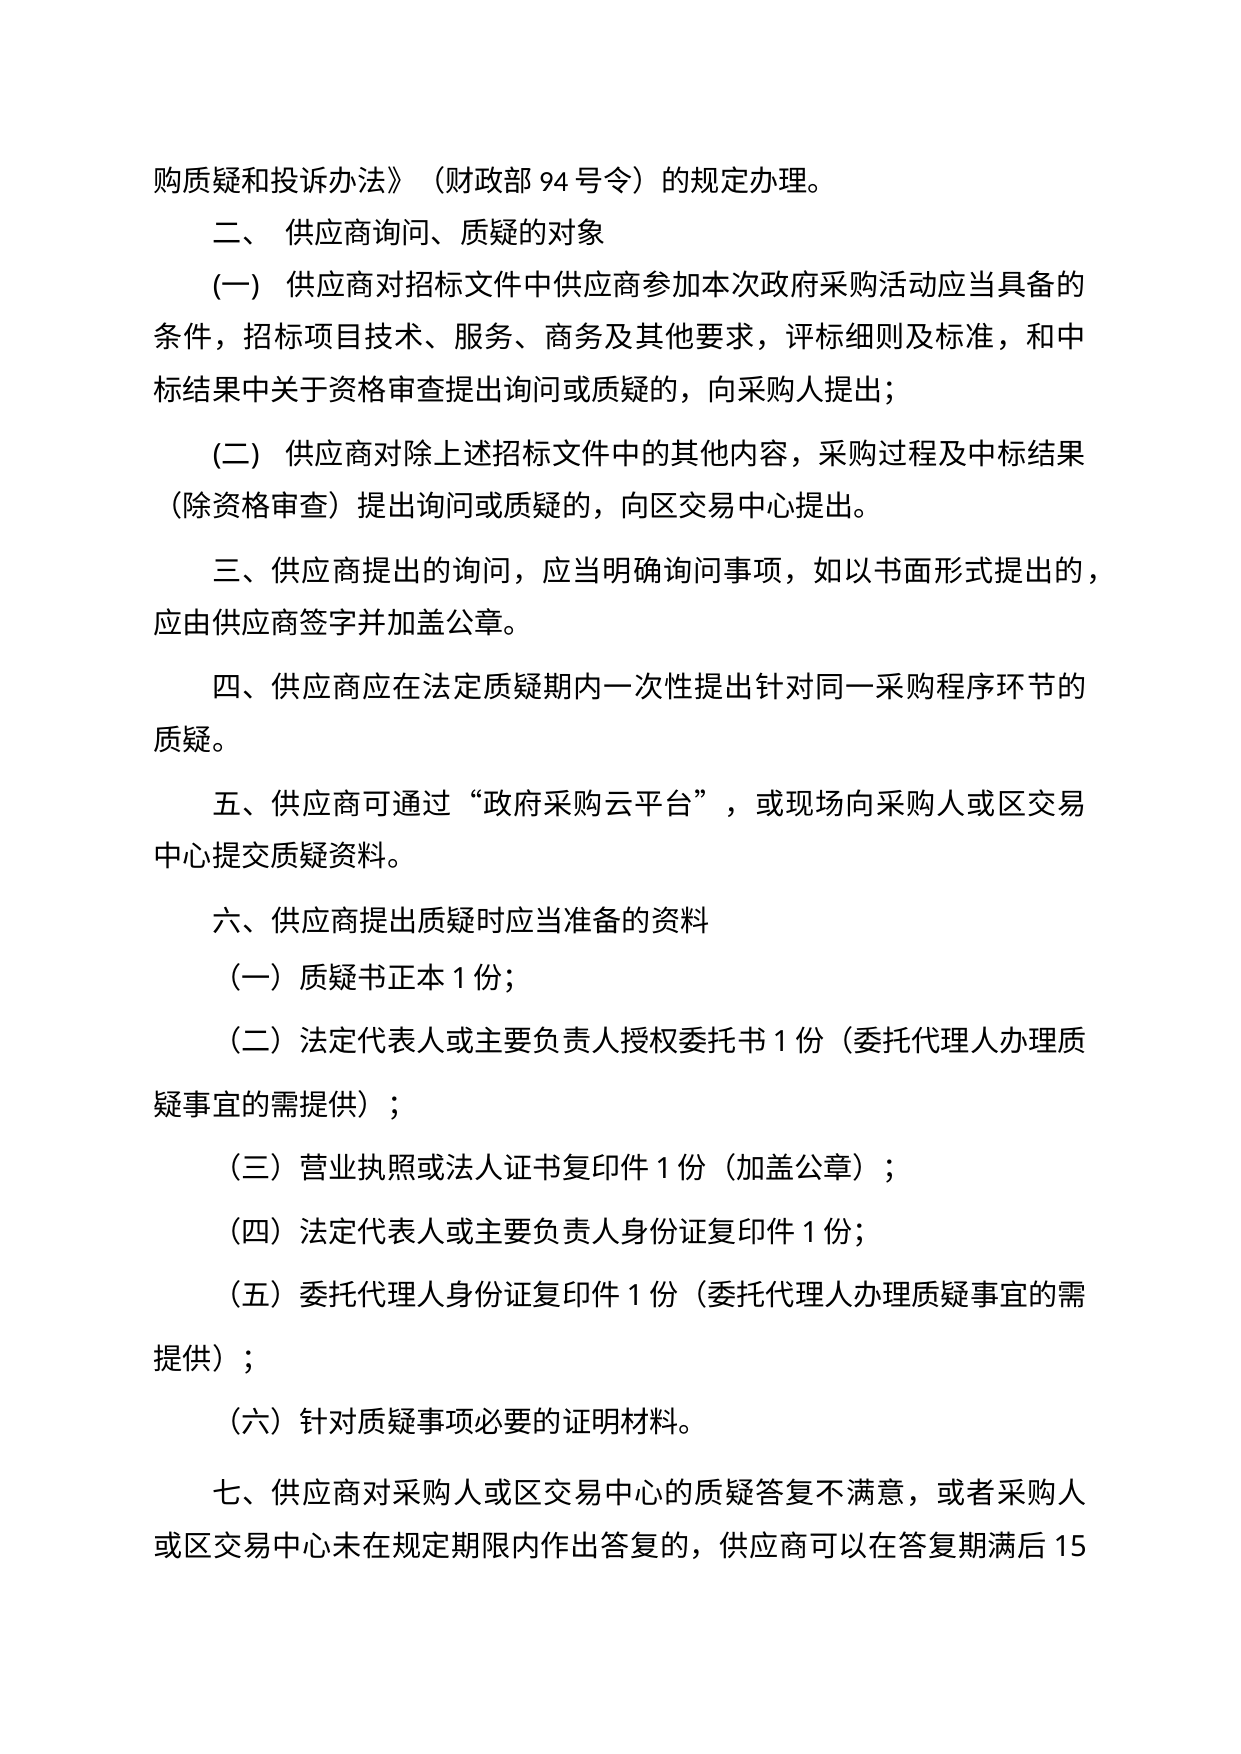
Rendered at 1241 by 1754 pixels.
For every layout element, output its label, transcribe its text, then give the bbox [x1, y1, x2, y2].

text （六）针对质疑事项必要的证明材料。 [153, 1399, 1087, 1441]
text （四）法定代表人或主要负责人身份证复印件1份； [153, 1208, 1087, 1251]
text （三）营业执照或法人证书复印件1份（加盖公章）； [153, 1145, 1087, 1187]
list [153, 1462, 1087, 1566]
list 供应商对招标文件中供应商参加本次政府采购活动应当具备的条件，招标项目技术、服务、商务及其他要求，评标细则及标准，和中标结果中关于资格审查提出询问或质疑的，向采购人提出； [153, 254, 1087, 410]
text （二）法定代表人或主要负责人授权委托书1份（委托代理人办理质疑事宜的需提供）； [153, 1018, 1087, 1123]
list 供应商可通过“政府采购云平台”，或现场向采购人或区交易中心提交质疑资料。 [153, 773, 1087, 877]
text （一）质疑书正本1份； [153, 954, 1087, 997]
list 供应商对除上述招标文件中的其他内容，采购过程及中标结果（除资格审查）提出询问或质疑的，向区交易中心提出。 [153, 423, 1087, 527]
text （五）委托代理人身份证复印件1份（委托代理人办理质疑事宜的需提供）； [153, 1272, 1087, 1378]
list 供应商提出的询问，应当明确询问事项，如以书面形式提出的，应由供应商签字并加盖公章。 [153, 539, 1087, 644]
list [153, 150, 1087, 202]
list 供应商提出质疑时应当准备的资料 [153, 889, 1087, 942]
list 供应商应在法定质疑期内一次性提出针对同一采购程序环节的质疑。 [153, 656, 1087, 760]
list 供应商询问、质疑的对象 [153, 202, 1087, 254]
